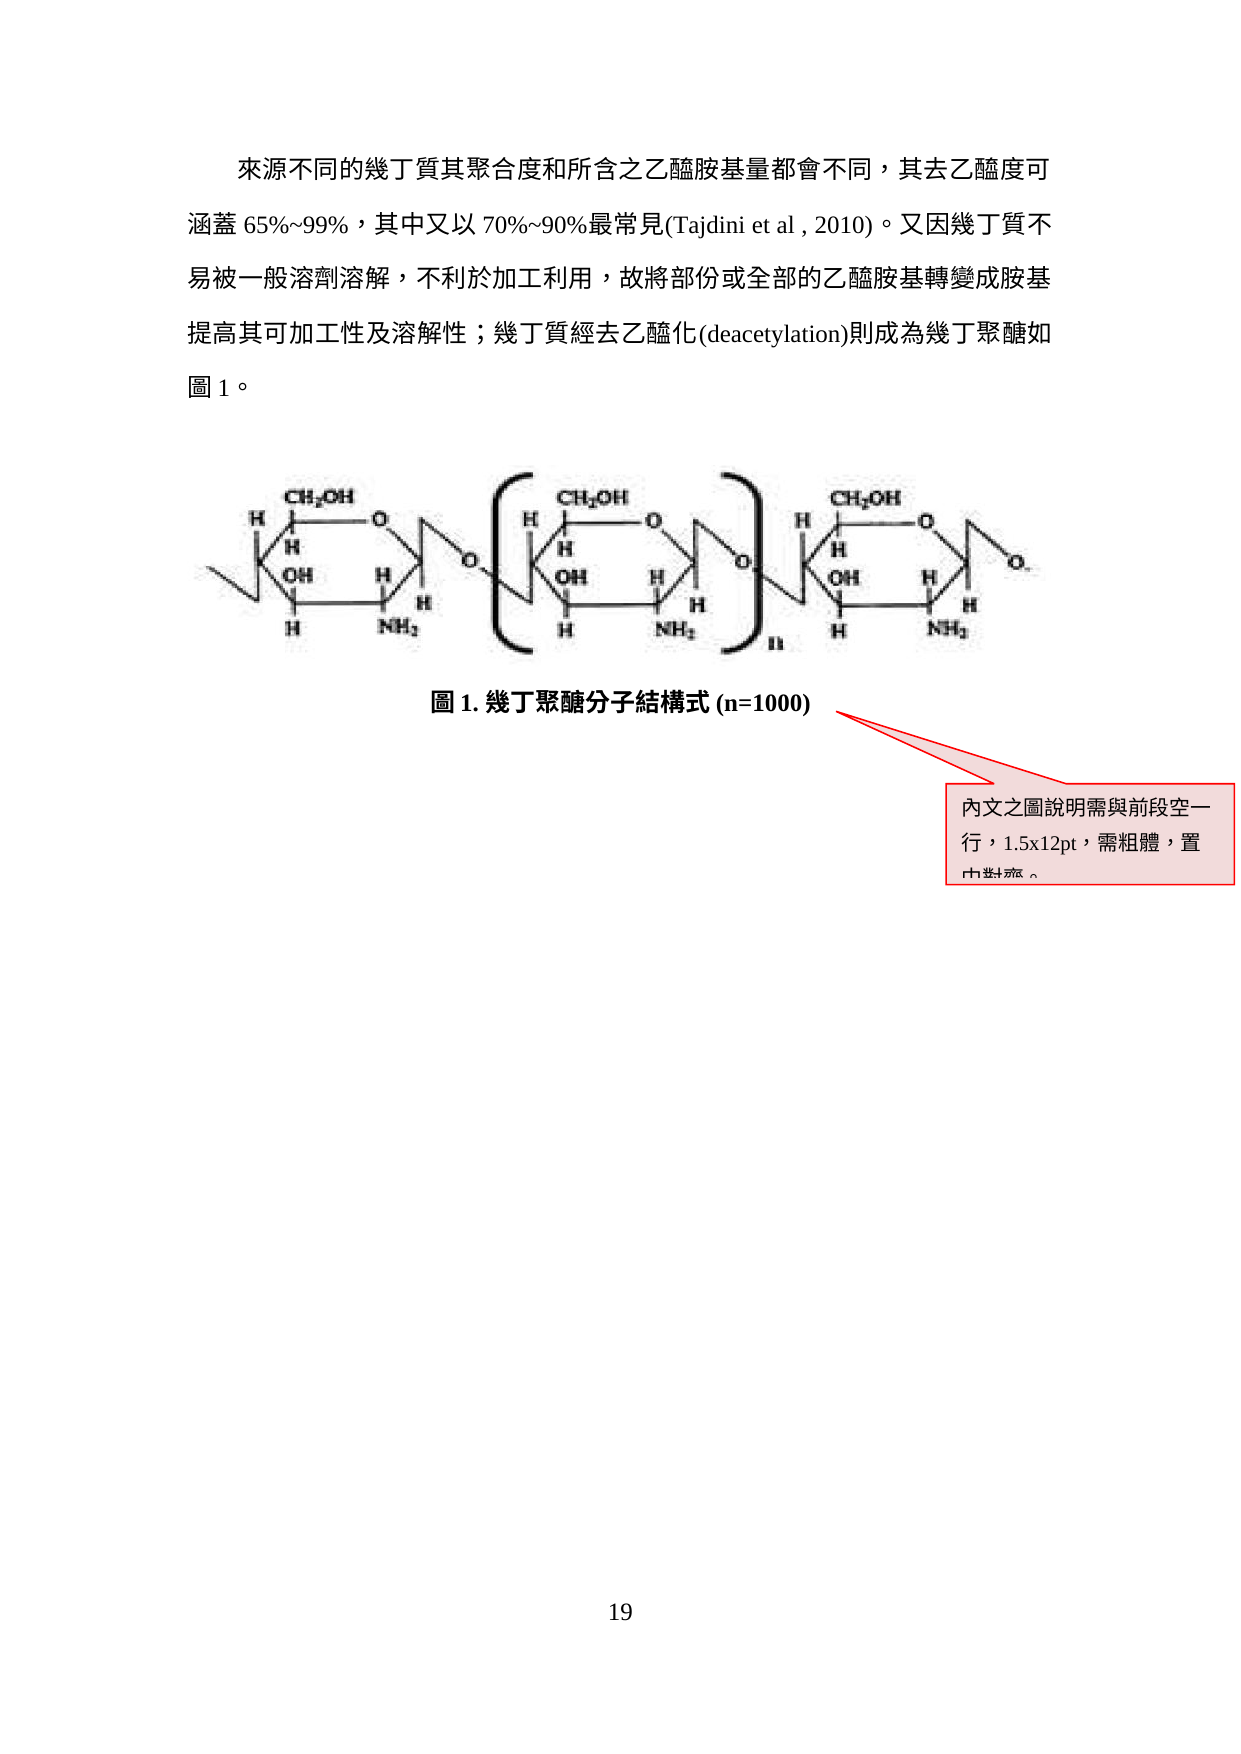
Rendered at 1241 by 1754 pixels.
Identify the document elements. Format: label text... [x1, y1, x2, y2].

text 圖1. 幾丁聚醣分子結構式 (n=1000) [187, 682, 1053, 719]
text 來源不同的幾丁質其聚合度和所含之乙醯胺基量都會不同，其去乙醯度可涵蓋65%~99%，其中又以70%~90%最常見(Tajdini et al , 2010)。又因幾丁質不易被一般溶劑溶解，不利於加工利用，故將部份或全部的乙醯胺基轉變成胺基，提高其可加工性及溶解性；幾丁質經去乙醯化(deacetylation)則成為幾丁聚醣如圖1。 [187, 150, 1053, 404]
